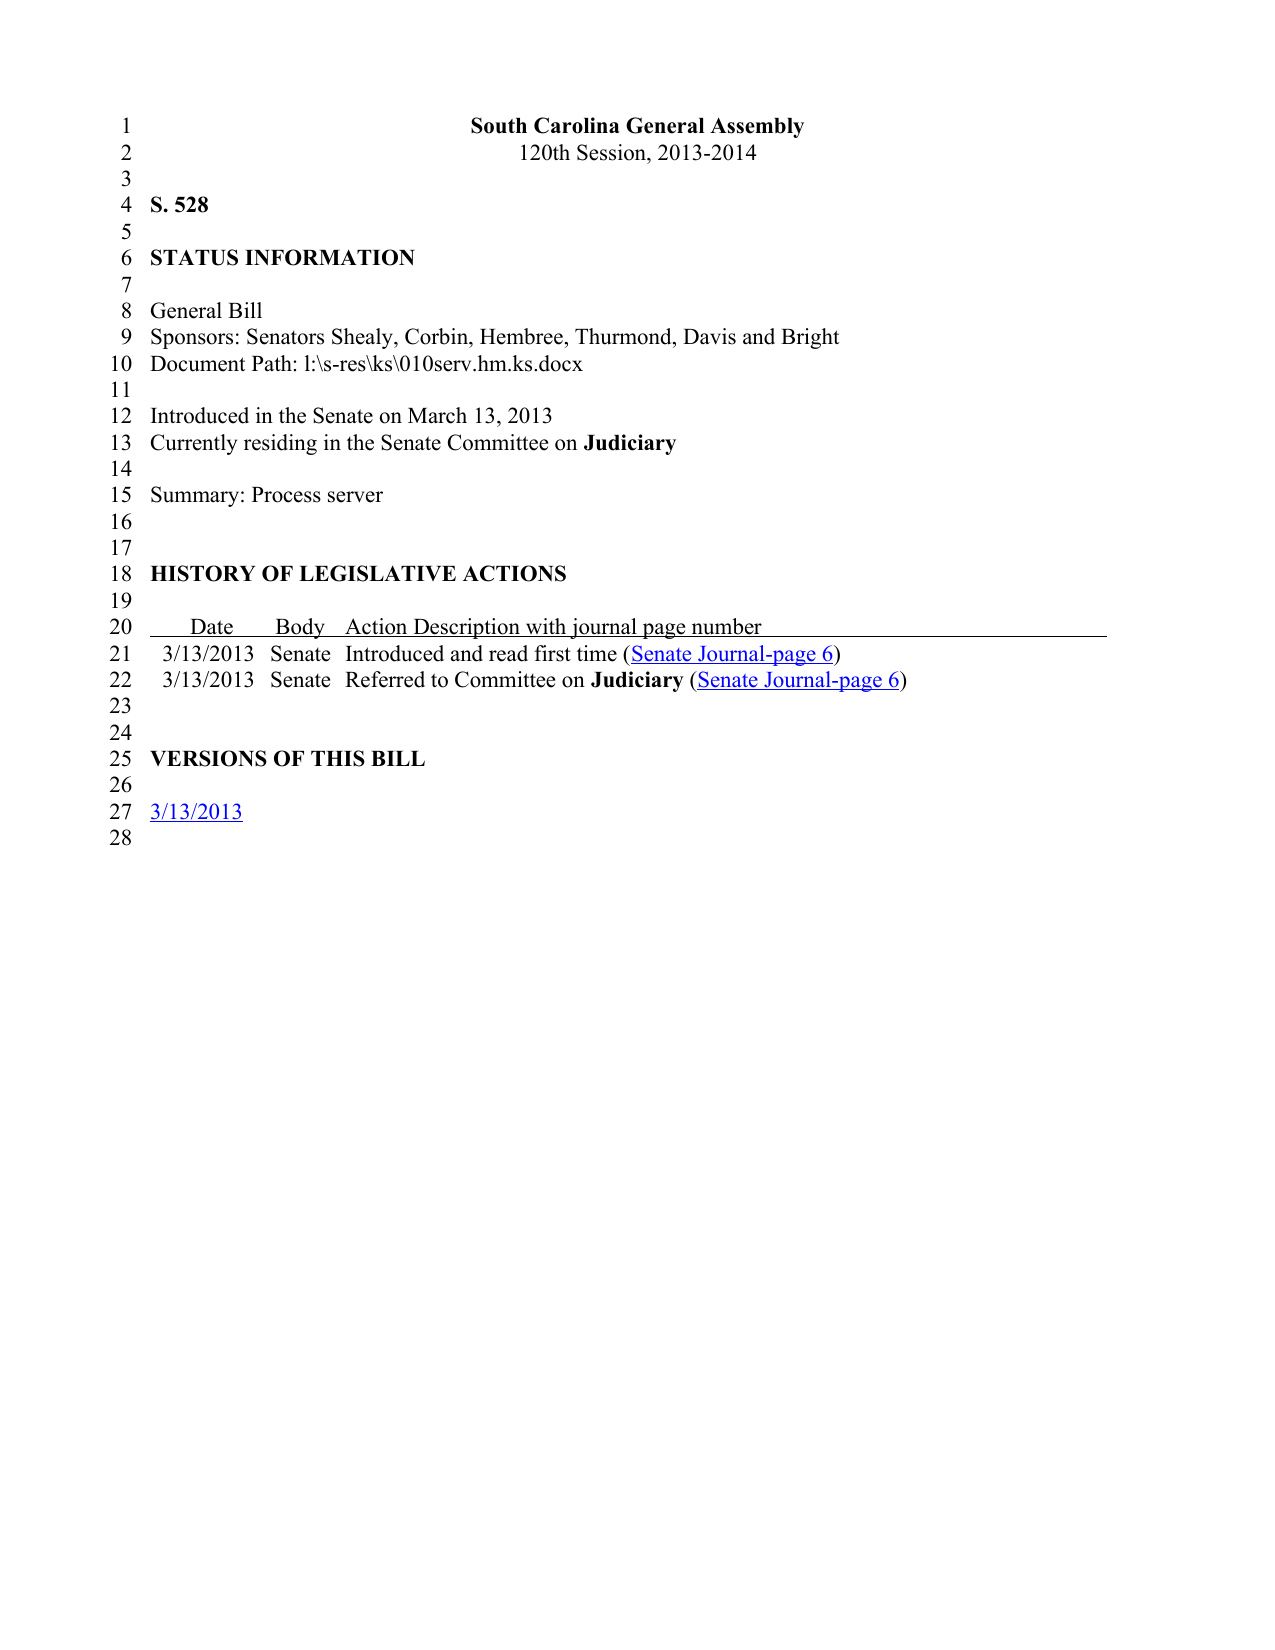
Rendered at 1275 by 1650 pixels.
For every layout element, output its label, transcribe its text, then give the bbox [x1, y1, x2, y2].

text Introduced in the Senate on March 13, 2013 [150, 402, 1125, 429]
text Document Path: l:\s-res\ks\010serv.hm.ks.docx [150, 350, 1125, 376]
text 3/13/2013 [150, 798, 1125, 824]
text Date Body Action Description with journal page number [150, 613, 1125, 639]
text Sponsors: Senators Shealy, Corbin, Hembree, Thurmond, Davis and Bright [150, 323, 1125, 350]
text VERSIONS OF THIS BILL [150, 745, 1125, 771]
text STATUS INFORMATION [150, 244, 1125, 271]
text General Bill [150, 297, 1125, 323]
text 3/13/2013 Senate Referred to Committee on Judiciary (Senate Journal-page 6) [150, 666, 1125, 692]
text South Carolina General Assembly [150, 112, 1125, 139]
text S. 528 [150, 192, 1125, 218]
text HISTORY OF LEGISLATIVE ACTIONS [150, 561, 1125, 587]
text Currently residing in the Senate Committee on Judiciary [150, 429, 1125, 455]
text 120th Session, 2013-2014 [150, 139, 1125, 165]
text Summary: Process server [150, 481, 1125, 508]
text 3/13/2013 Senate Introduced and read first time (Senate Journal-page 6) [150, 639, 1125, 666]
